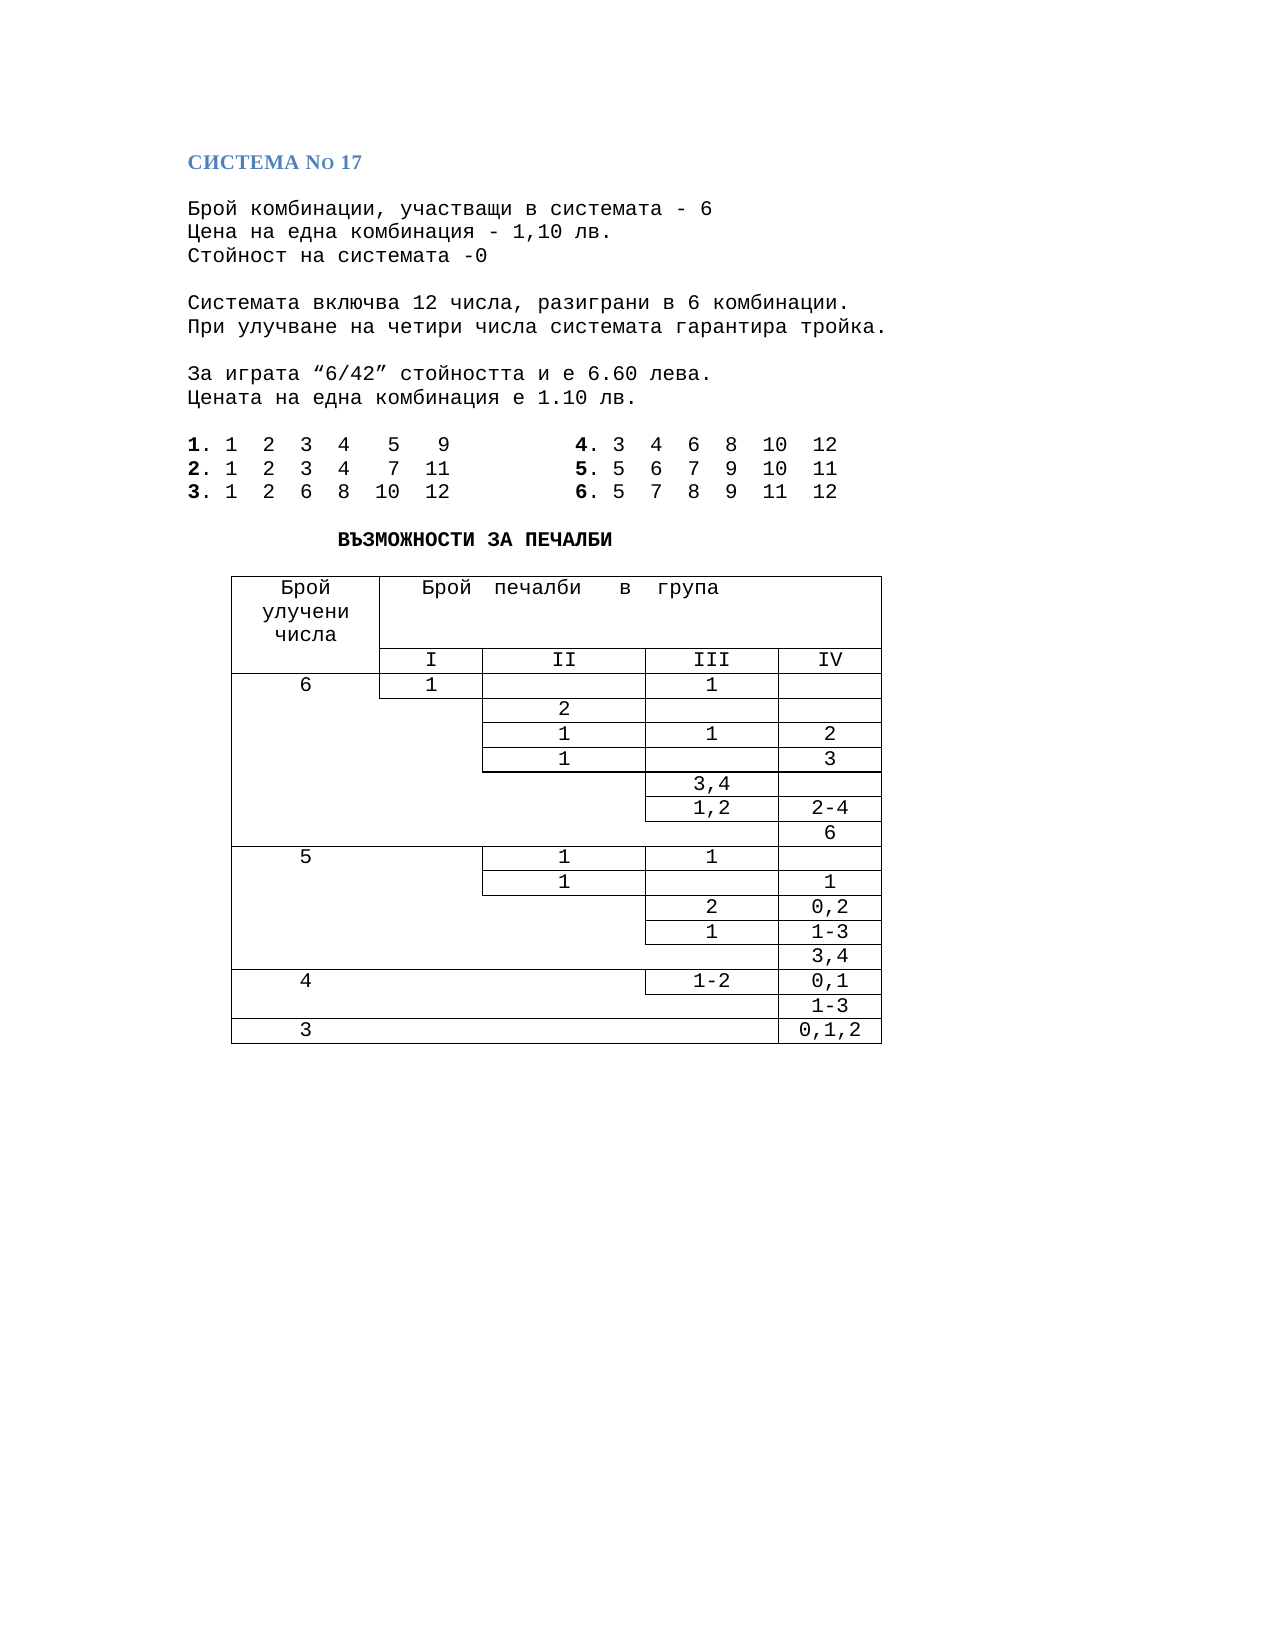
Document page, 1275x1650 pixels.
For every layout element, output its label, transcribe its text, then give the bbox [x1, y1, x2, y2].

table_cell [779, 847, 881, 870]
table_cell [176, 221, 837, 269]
text За играта “6/42” стойността и е 6.60 лева. [187, 363, 1087, 387]
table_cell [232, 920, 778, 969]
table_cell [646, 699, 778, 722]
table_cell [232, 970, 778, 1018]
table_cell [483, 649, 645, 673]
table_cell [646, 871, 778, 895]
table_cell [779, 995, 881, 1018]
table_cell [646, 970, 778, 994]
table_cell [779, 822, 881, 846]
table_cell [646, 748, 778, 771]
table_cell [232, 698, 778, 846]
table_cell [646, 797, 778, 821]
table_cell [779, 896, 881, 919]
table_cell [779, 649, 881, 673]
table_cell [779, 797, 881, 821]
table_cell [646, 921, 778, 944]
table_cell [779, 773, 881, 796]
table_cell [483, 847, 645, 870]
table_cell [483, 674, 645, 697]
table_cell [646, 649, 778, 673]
text 1. 1 2 3 4 5 9 4. 3 4 6 8 10 12 [187, 434, 1087, 458]
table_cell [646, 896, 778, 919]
text При улучване на четири числа системата гарантира тройка. [187, 316, 1087, 339]
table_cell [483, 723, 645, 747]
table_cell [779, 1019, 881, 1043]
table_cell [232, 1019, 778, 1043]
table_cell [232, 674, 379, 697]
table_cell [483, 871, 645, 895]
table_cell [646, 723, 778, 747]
text ВЪЗМОЖНОСТИ ЗА ПЕЧАЛБИ [262, 529, 1087, 552]
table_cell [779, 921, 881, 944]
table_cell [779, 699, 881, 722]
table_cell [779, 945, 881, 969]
text Системата включва 12 числа, разиграни в 6 комбинации. [187, 292, 1087, 316]
text 3. 1 2 6 8 10 12 6. 5 7 8 9 11 12 [187, 481, 1087, 505]
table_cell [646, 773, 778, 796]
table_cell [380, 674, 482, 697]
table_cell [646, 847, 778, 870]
text 2. 1 2 3 4 7 11 5. 5 6 7 9 10 11 [187, 458, 1087, 481]
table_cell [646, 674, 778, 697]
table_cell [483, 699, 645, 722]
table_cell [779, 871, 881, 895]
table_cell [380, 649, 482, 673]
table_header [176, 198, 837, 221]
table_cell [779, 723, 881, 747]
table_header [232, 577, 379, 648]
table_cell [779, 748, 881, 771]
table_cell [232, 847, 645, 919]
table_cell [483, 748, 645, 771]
text СИСТЕМА No 17 [187, 150, 1087, 174]
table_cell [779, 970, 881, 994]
text Цената на една комбинация е 1.10 лв. [187, 387, 1087, 411]
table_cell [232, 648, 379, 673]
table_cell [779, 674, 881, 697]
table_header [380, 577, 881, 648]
